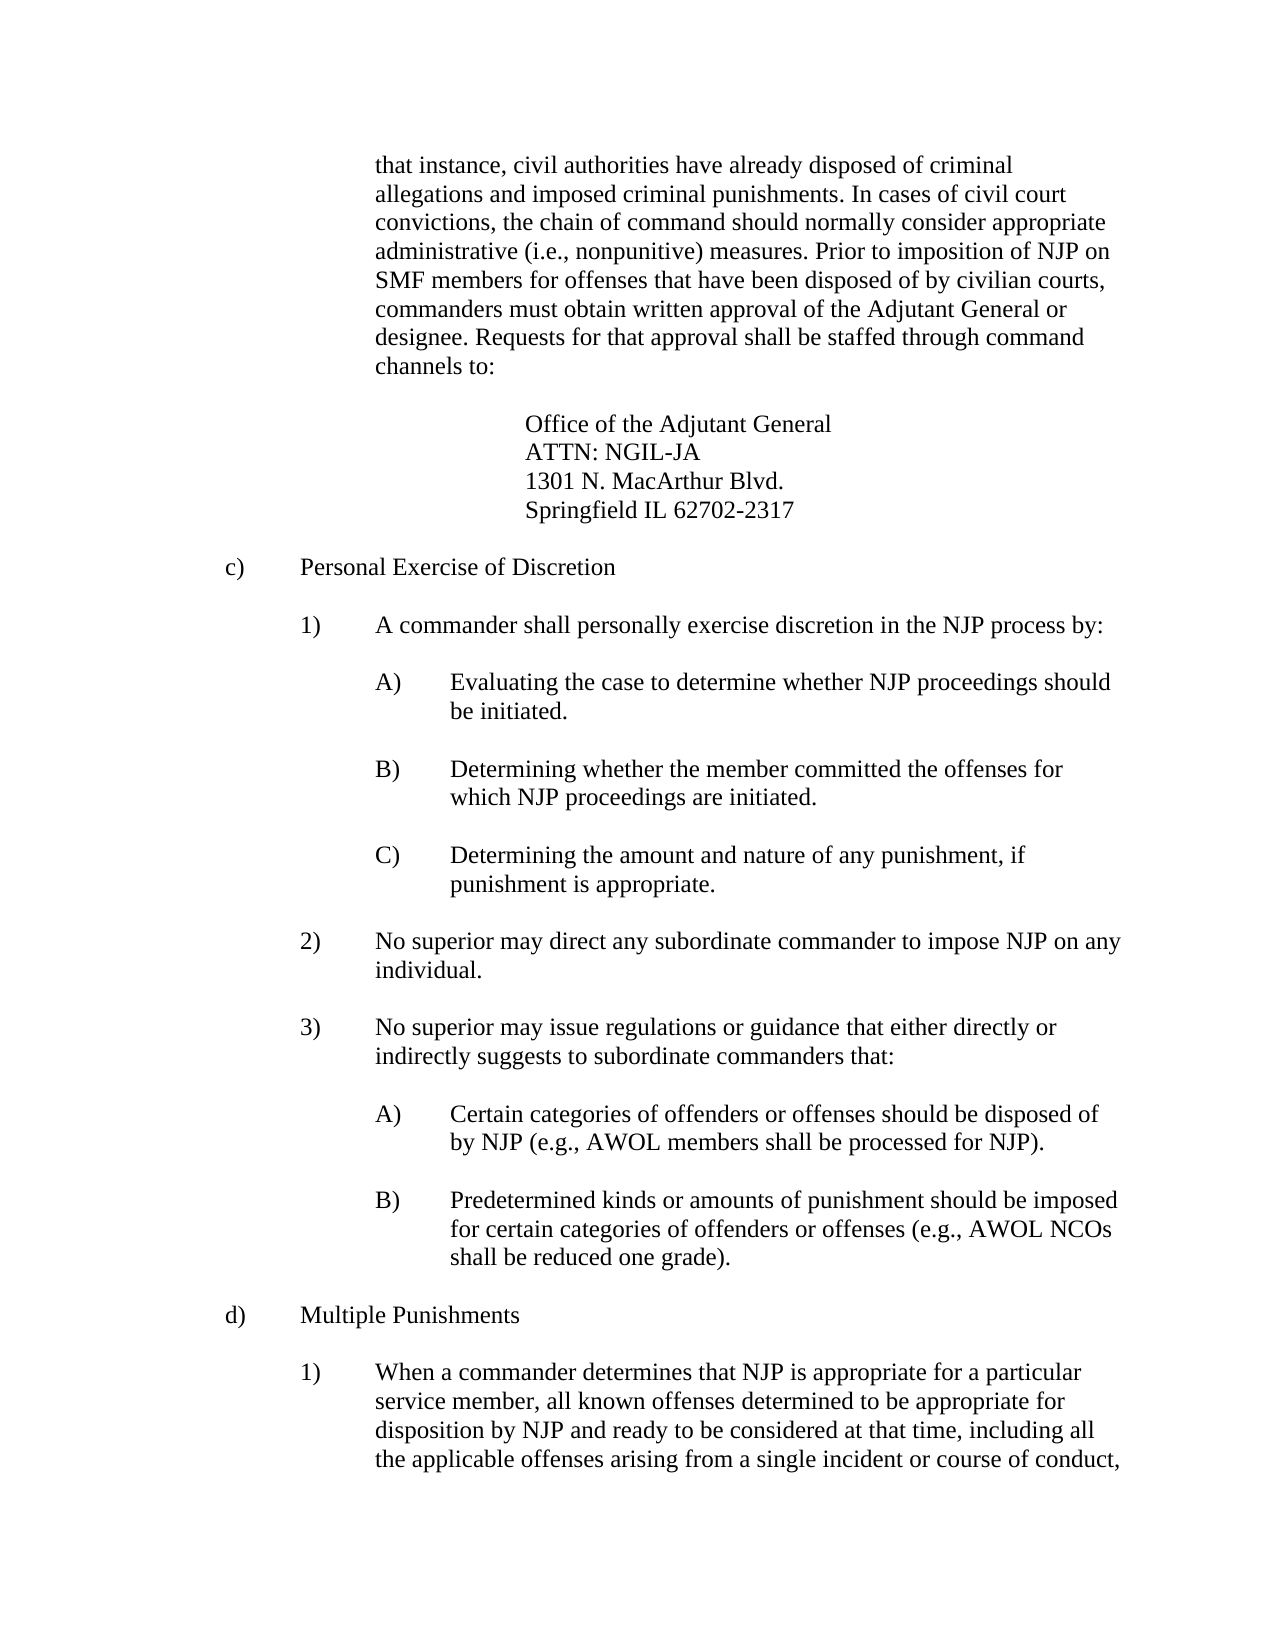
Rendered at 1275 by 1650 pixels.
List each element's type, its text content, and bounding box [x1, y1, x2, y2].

text 2) No superior may direct any subordinate commander to impose NJP on any individual. [300, 926, 1125, 984]
text 1301 N. MacArthur Blvd. [525, 466, 1125, 495]
text B) Predetermined kinds or amounts of punishment should be imposed for certain categories of offenders or offenses (e.g., AWOL NCOs shall be reduced one grade). [375, 1185, 1125, 1271]
text ATTN: NGIL-JA [525, 437, 1125, 466]
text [300, 1357, 1125, 1472]
text B) Determining whether the member committed the offenses for which NJP proceedings are initiated. [375, 754, 1125, 811]
text A) Evaluating the case to determine whether NJP proceedings should be initiated. [375, 667, 1125, 725]
text c) Personal Exercise of Discretion [225, 552, 1125, 581]
text 1) A commander shall personally exercise discretion in the NJP process by: [300, 610, 1125, 639]
text Springfield IL 62702-2317 [525, 495, 1125, 524]
text A) Certain categories of offenders or offenses should be disposed of by NJP (e.g., AWOL members shall be processed for NJP). [375, 1099, 1125, 1156]
text C) Determining the amount and nature of any punishment, if punishment is appropriate. [375, 840, 1125, 897]
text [300, 150, 1125, 380]
text 3) No superior may issue regulations or guidance that either directly or indirectly suggests to subordinate commanders that: [300, 1012, 1125, 1070]
text d) Multiple Punishments [225, 1300, 1125, 1329]
text Office of the Adjutant General [525, 409, 1125, 437]
